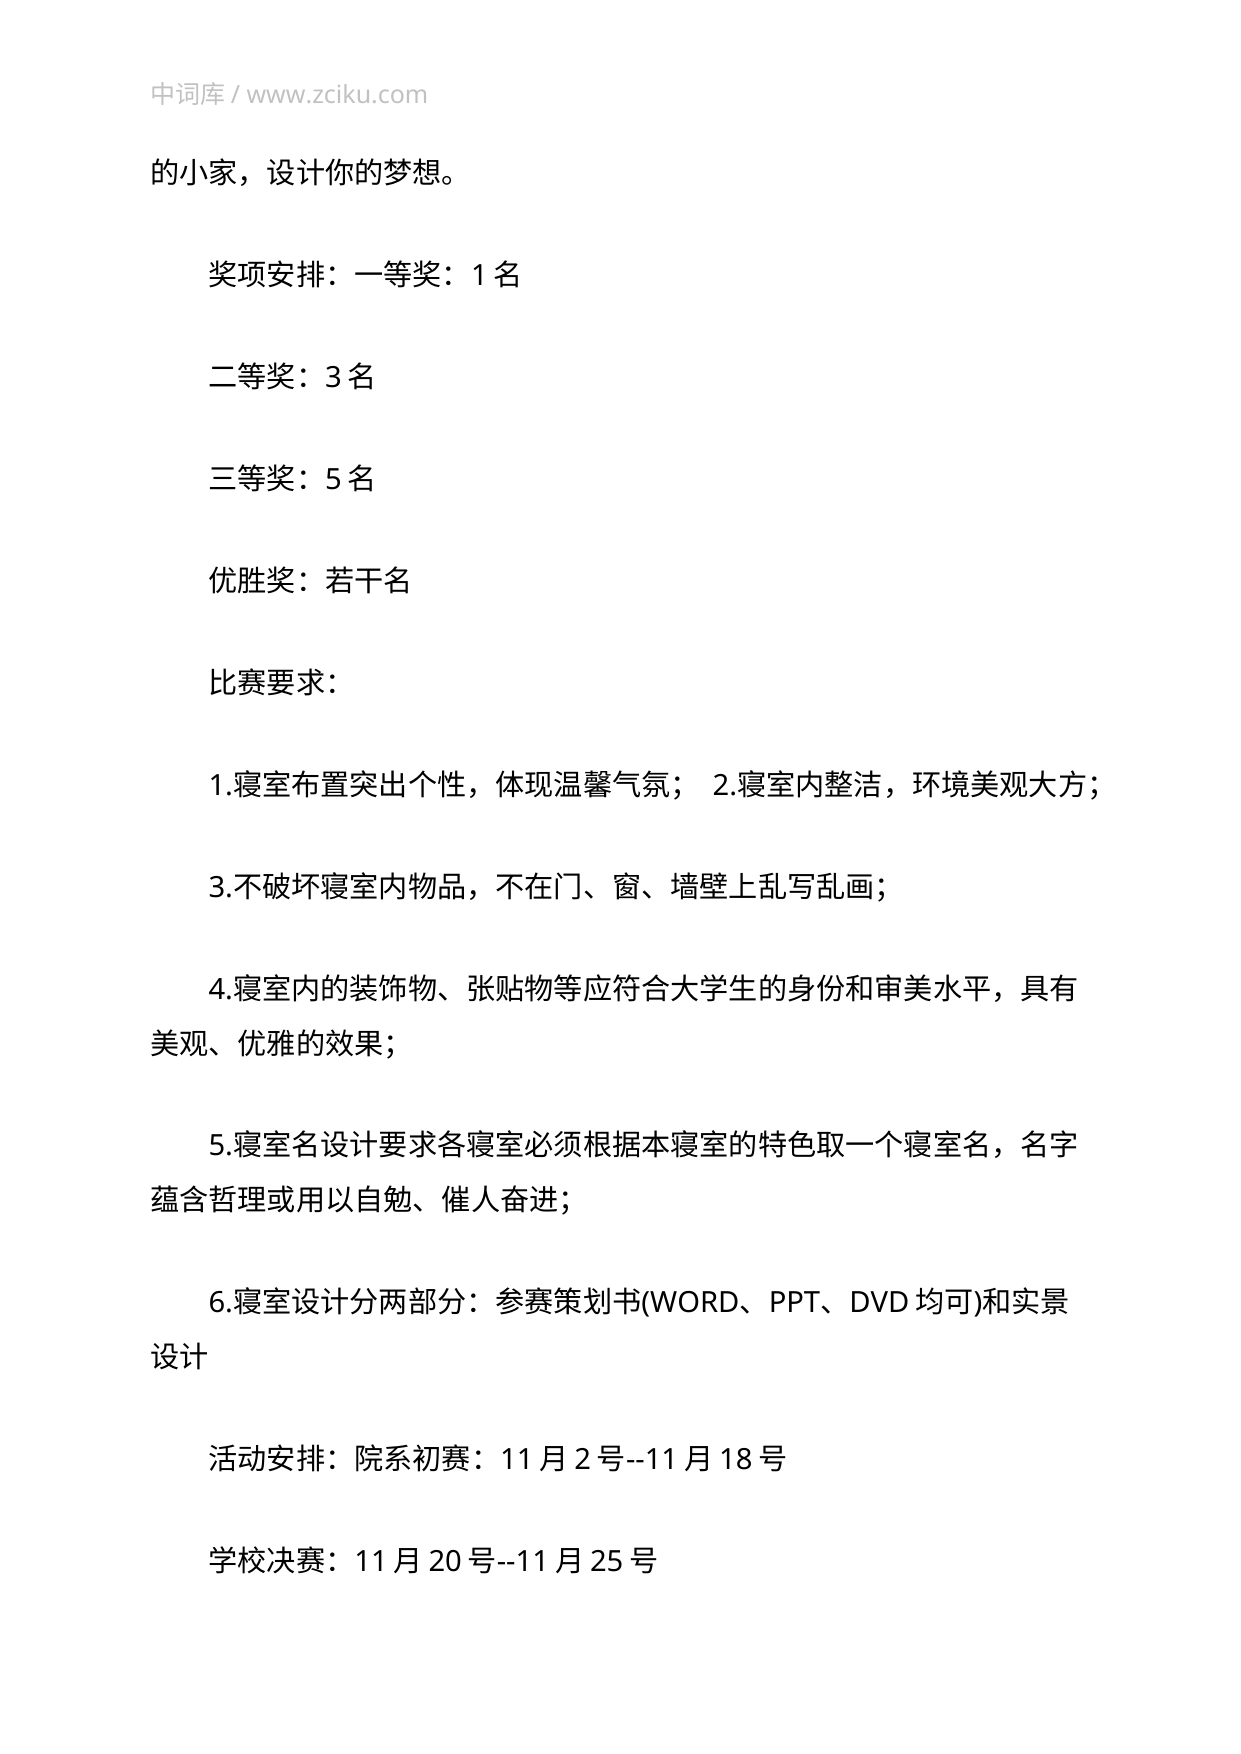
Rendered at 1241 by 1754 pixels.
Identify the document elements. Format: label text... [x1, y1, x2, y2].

text 比赛要求： [150, 659, 1090, 702]
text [150, 150, 1090, 192]
text 6.寝室设计分两部分：参赛策划书(WORD、PPT、DVD均可)和实景设计 [150, 1279, 1090, 1376]
text 三等奖：5名 [150, 456, 1090, 498]
text 5.寝室名设计要求各寝室必须根据本寝室的特色取一个寝室名，名字蕴含哲理或用以自勉、催人奋进； [150, 1122, 1090, 1219]
text 学校决赛：11月20号--11月25号 [150, 1537, 1090, 1580]
text 1.寝室布置突出个性，体现温馨气氛； 2.寝室内整洁，环境美观大方； [150, 761, 1090, 804]
text 优胜奖：若干名 [150, 558, 1090, 600]
text 3.不破坏寝室内物品，不在门、窗、墙壁上乱写乱画； [150, 863, 1090, 906]
text 奖项安排：一等奖：1名 [150, 252, 1090, 294]
text 活动安排：院系初赛：11月2号--11月18号 [150, 1436, 1090, 1478]
text 4.寝室内的装饰物、张贴物等应符合大学生的身份和审美水平，具有美观、优雅的效果； [150, 965, 1090, 1062]
text 二等奖：3名 [150, 354, 1090, 396]
